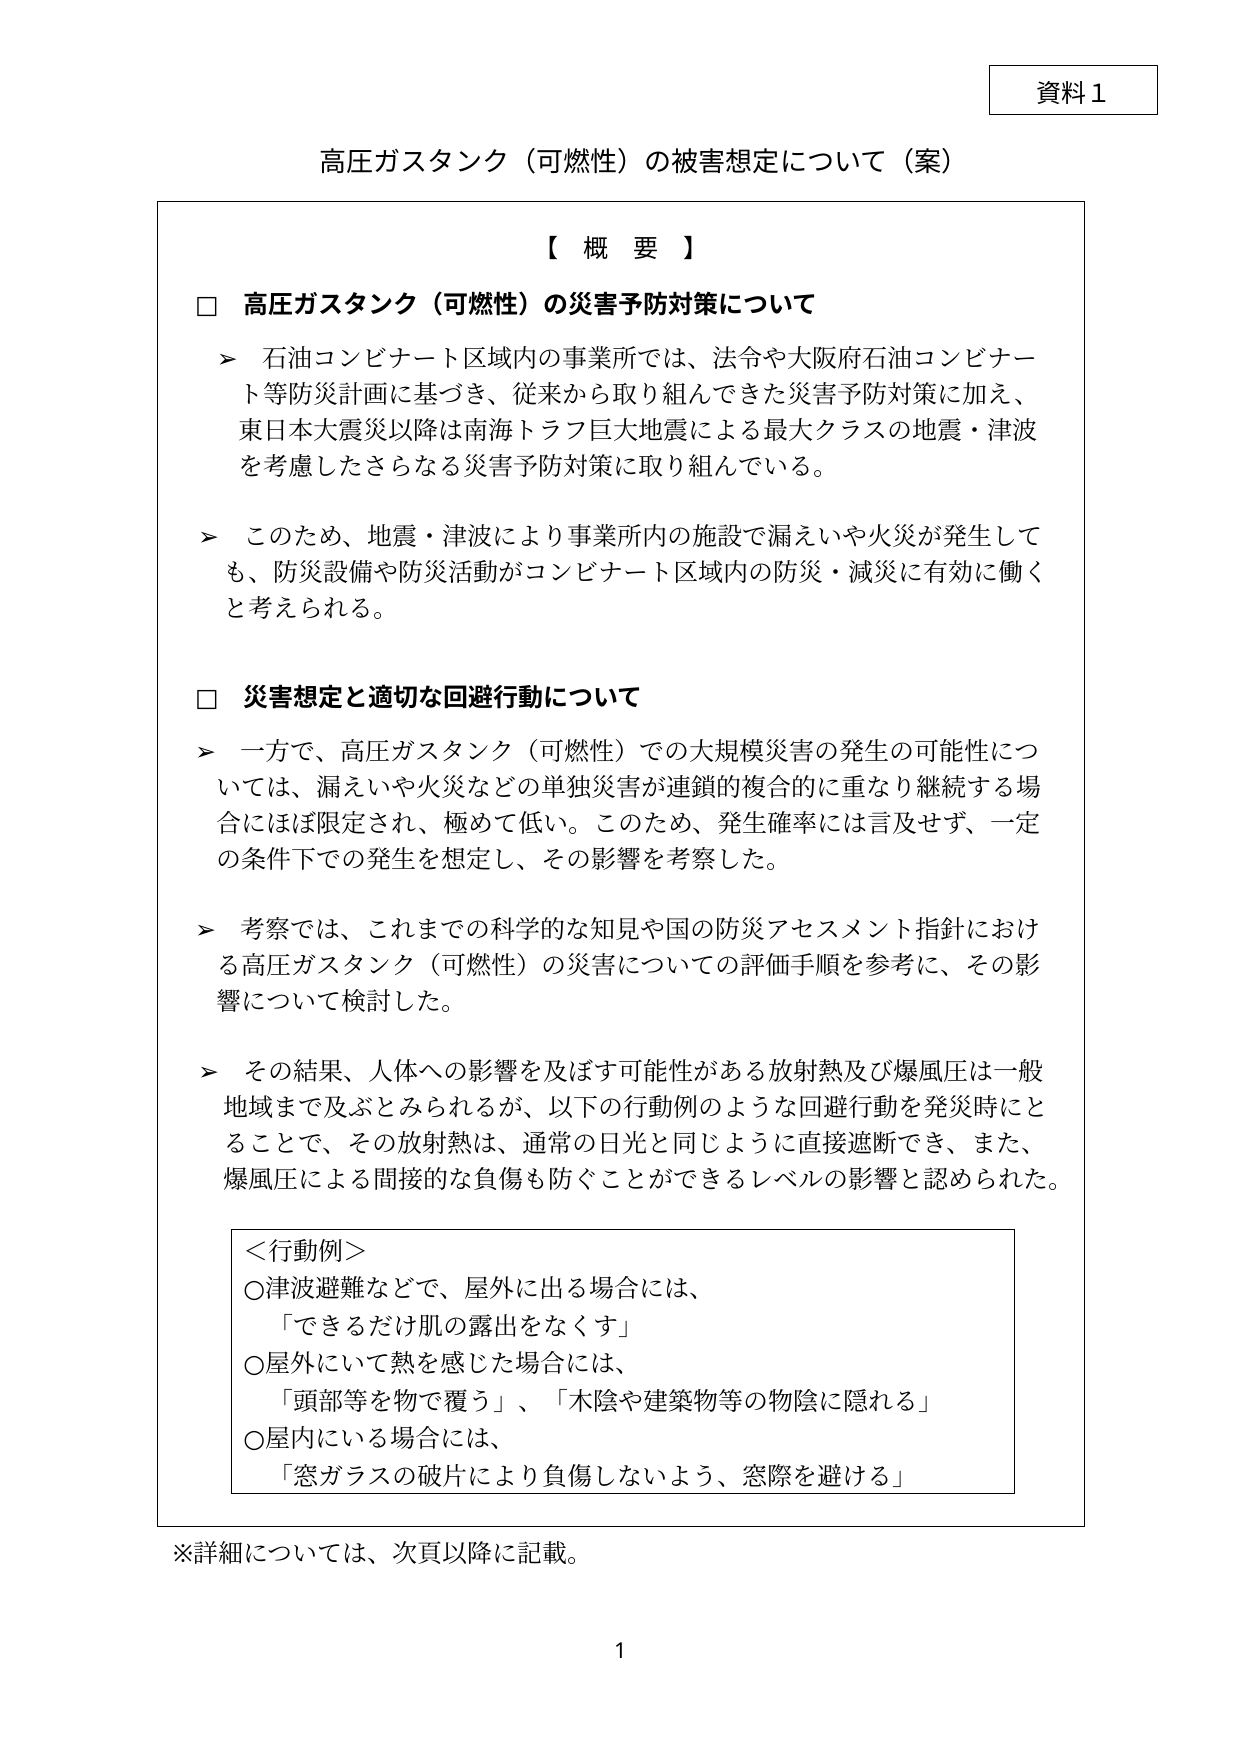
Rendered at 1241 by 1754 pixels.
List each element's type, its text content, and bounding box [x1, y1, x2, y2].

text ※詳細については、次頁以降に記載。 [148, 1533, 1092, 1570]
